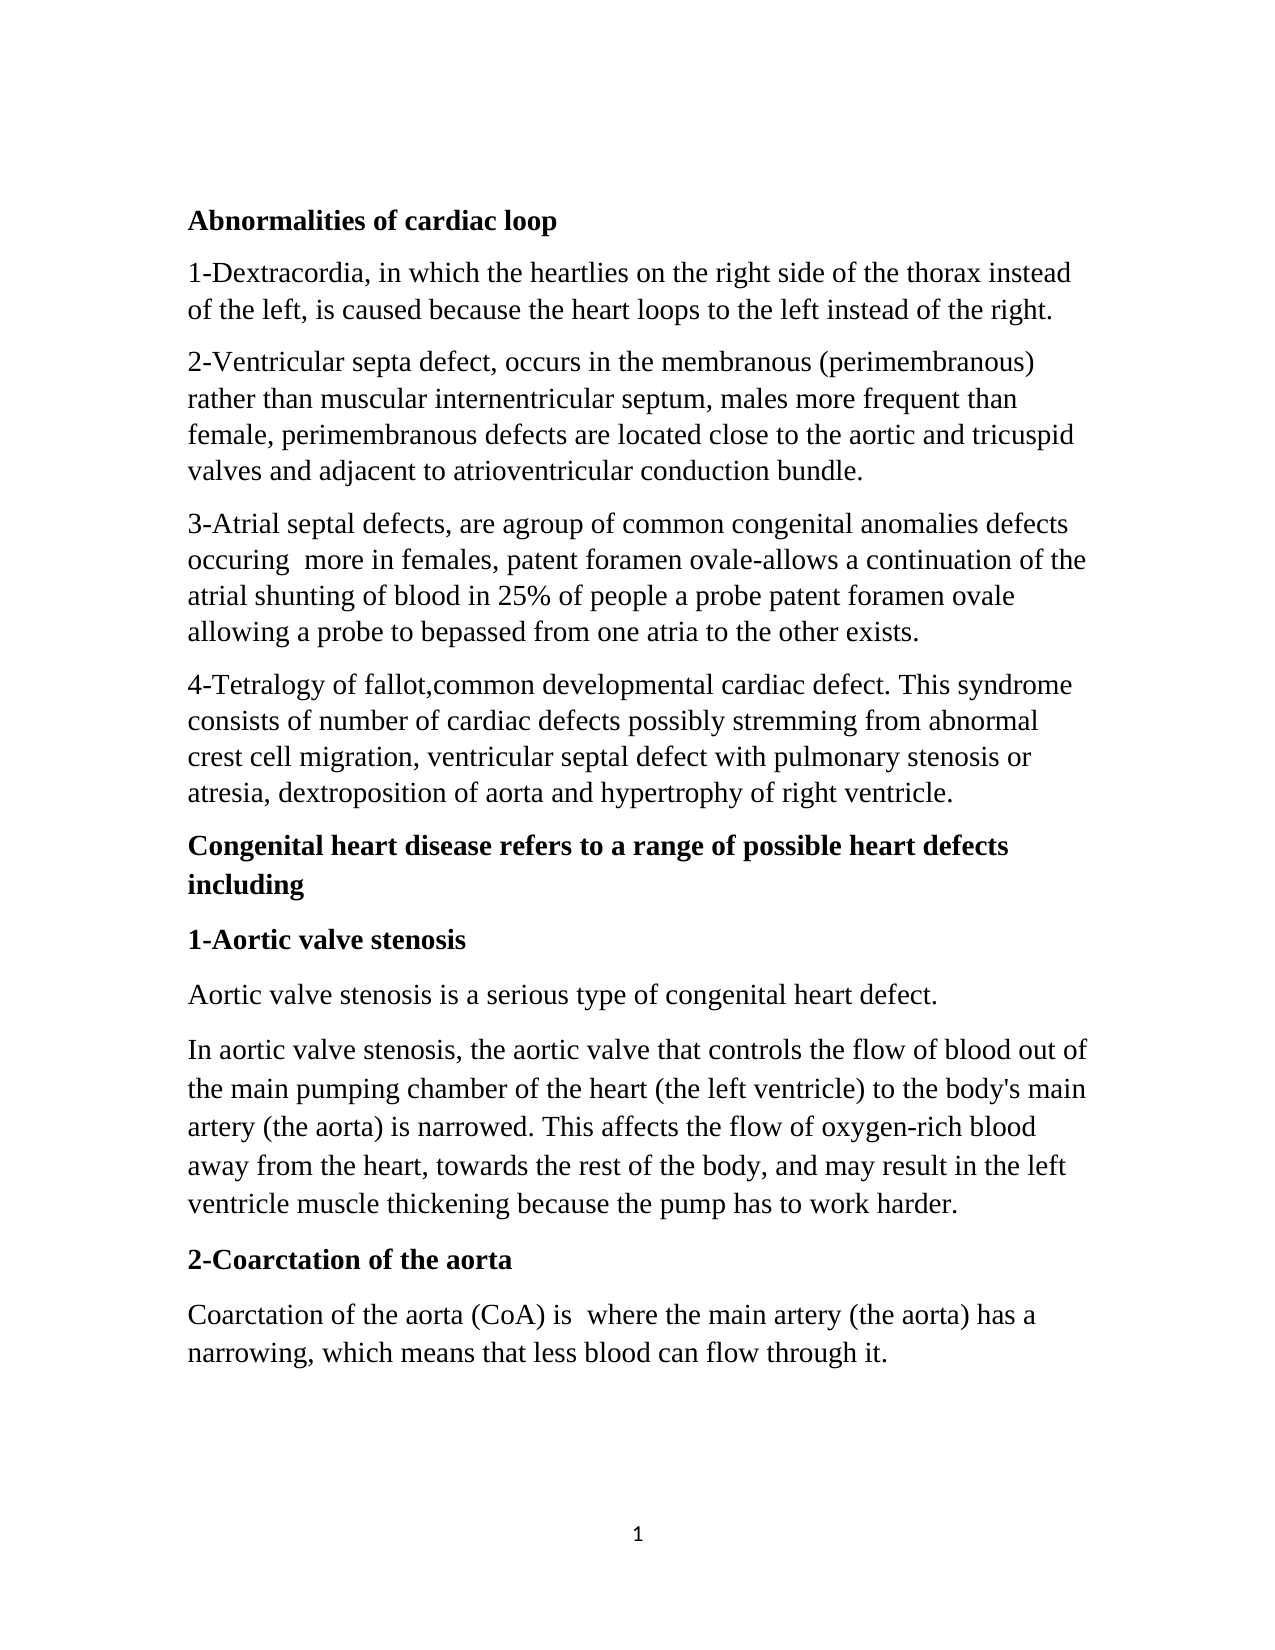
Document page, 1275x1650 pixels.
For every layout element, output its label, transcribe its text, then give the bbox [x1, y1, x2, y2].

text Aortic valve stenosis is a serious type of congenital heart defect. [187, 977, 1087, 1011]
text 2-Coarctation of the aorta [187, 1242, 1087, 1275]
text Coarctation of the aorta (CoA) is where the main artery (the aorta) has a narrowing, which means that less blood can flow through it. [187, 1297, 1087, 1369]
text Congenital heart disease refers to a range of possible heart defects including [187, 828, 1087, 900]
text 1-Dextracordia, in which the heartlies on the right side of the thorax instead of the left, is caused because the heart loops to the left instead of the right. [187, 256, 1087, 325]
text In aortic valve stenosis, the aortic valve that controls the flow of blood out of the main pumping chamber of the heart (the left ventricle) to the body's main artery (the aorta) is narrowed. This affects the flow of oxygen-rich blood away from the heart, towards the rest of the body, and may result in the left ventricle muscle thickening because the pump has to work harder. [187, 1032, 1087, 1220]
text 3-Atrial septal defects, are agroup of common congenital anomalies defects occuring more in females, patent foramen ovale-allows a continuation of the atrial shunting of blood in 25% of people a probe patent foramen ovale allowing a probe to bepassed from one atria to the other exists. [187, 506, 1087, 648]
text 2-Ventricular septa defect, occurs in the membranous (perimembranous) rather than muscular internentricular septum, males more frequent than female, perimembranous defects are located close to the aortic and tricuspid valves and adjacent to atrioventricular conduction bundle. [187, 344, 1087, 487]
text 4-Tetralogy of fallot,common developmental cardiac defect. This syndrome consists of number of cardiac defects possibly stremming from abnormal crest cell migration, ventricular septal defect with pulmonary stenosis or atresia, dextroposition of aorta and hypertrophy of right ventricle. [187, 667, 1087, 809]
text Abnormalities of cardiac loop [187, 203, 1087, 236]
text 1-Aortic valve stenosis [187, 922, 1087, 956]
